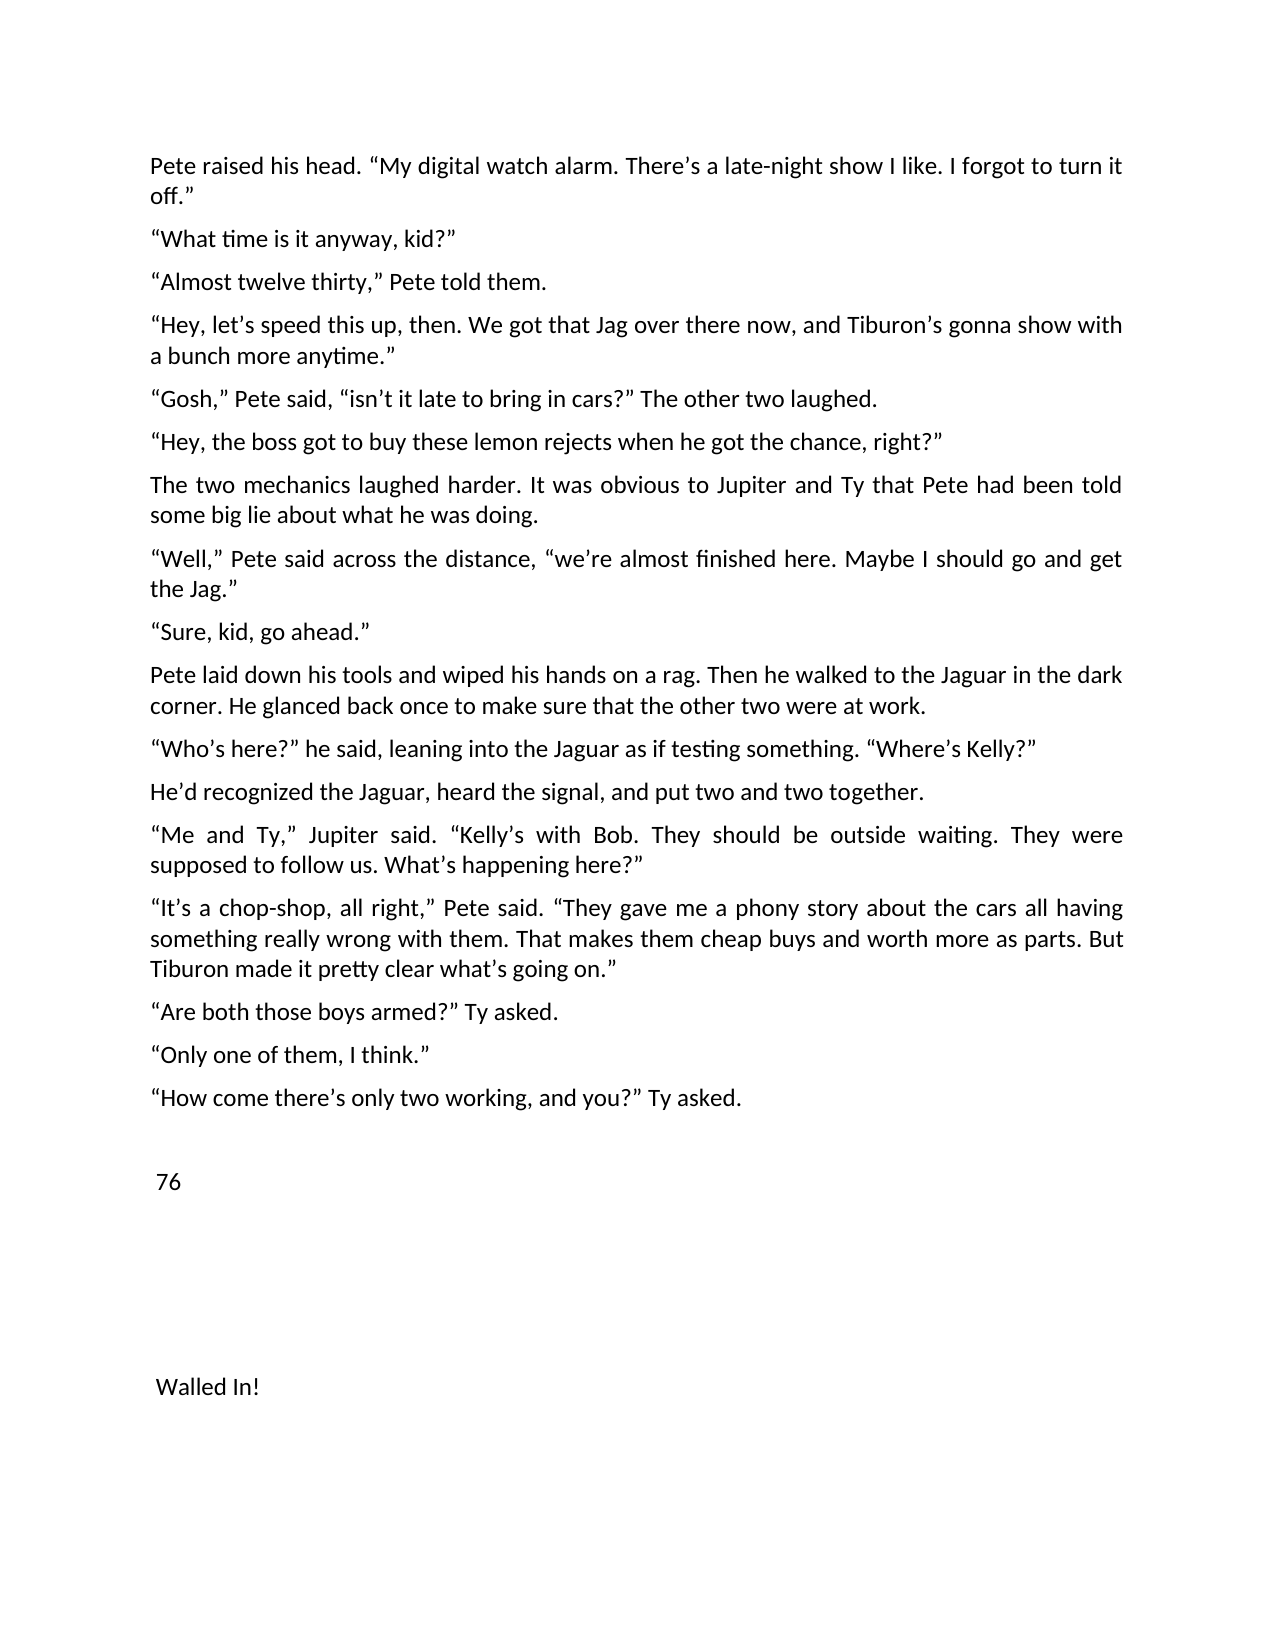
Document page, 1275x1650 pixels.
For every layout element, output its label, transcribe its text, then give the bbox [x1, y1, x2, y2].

text “Hey, let’s speed this up, then. We got that Jag over there now, and Tiburon’s gonna show with a bunch more anytime.” [150, 309, 1125, 371]
text “Almost twelve thirty,” Pete told them. [150, 267, 1125, 297]
text “How come there’s only two working, and you?” Ty asked. [150, 1082, 1125, 1113]
text Walled In! [150, 1371, 1125, 1402]
text “Well,” Pete said across the distance, “we’re almost finished here. Maybe I should go and get the Jag.” [150, 543, 1125, 604]
text “Who’s here?” he said, leaning into the Jaguar as if testing something. “Where’s Kelly?” [150, 733, 1125, 763]
text “What time is it anyway, kid?” [150, 223, 1125, 254]
text “Hey, the boss got to buy these lemon rejects when he got the chance, right?” [150, 426, 1125, 457]
text “Are both those boys armed?” Ty asked. [150, 996, 1125, 1027]
text The two mechanics laughed harder. It was obvious to Jupiter and Ty that Pete had been told some big lie about what he was doing. [150, 469, 1125, 530]
text 76 [150, 1166, 1125, 1197]
text Pete laid down his tools and wiped his hands on a rag. Then he walked to the Jaguar in the dark corner. He glanced back once to make sure that the other two were at work. [150, 659, 1125, 720]
text “Me and Ty,” Jupiter said. “Kelly’s with Bob. They should be outside waiting. They were supposed to follow us. What’s happening here?” [150, 819, 1125, 880]
text “Only one of them, I think.” [150, 1039, 1125, 1070]
text Pete raised his head. “My digital watch alarm. There’s a late-night show I like. I forgot to turn it off.” [150, 150, 1125, 211]
text “Sure, kid, go ahead.” [150, 616, 1125, 647]
text He’d recognized the Jaguar, heard the signal, and put two and two to­gether. [150, 776, 1125, 806]
text “It’s a chop-shop, all right,” Pete said. “They gave me a phony story about the cars all having something really wrong with them. That makes them cheap buys and worth more as parts. But Tiburon made it pretty clear what’s going on.” [150, 892, 1125, 984]
text “Gosh,” Pete said, “isn’t it late to bring in cars?” The other two laughed. [150, 383, 1125, 414]
